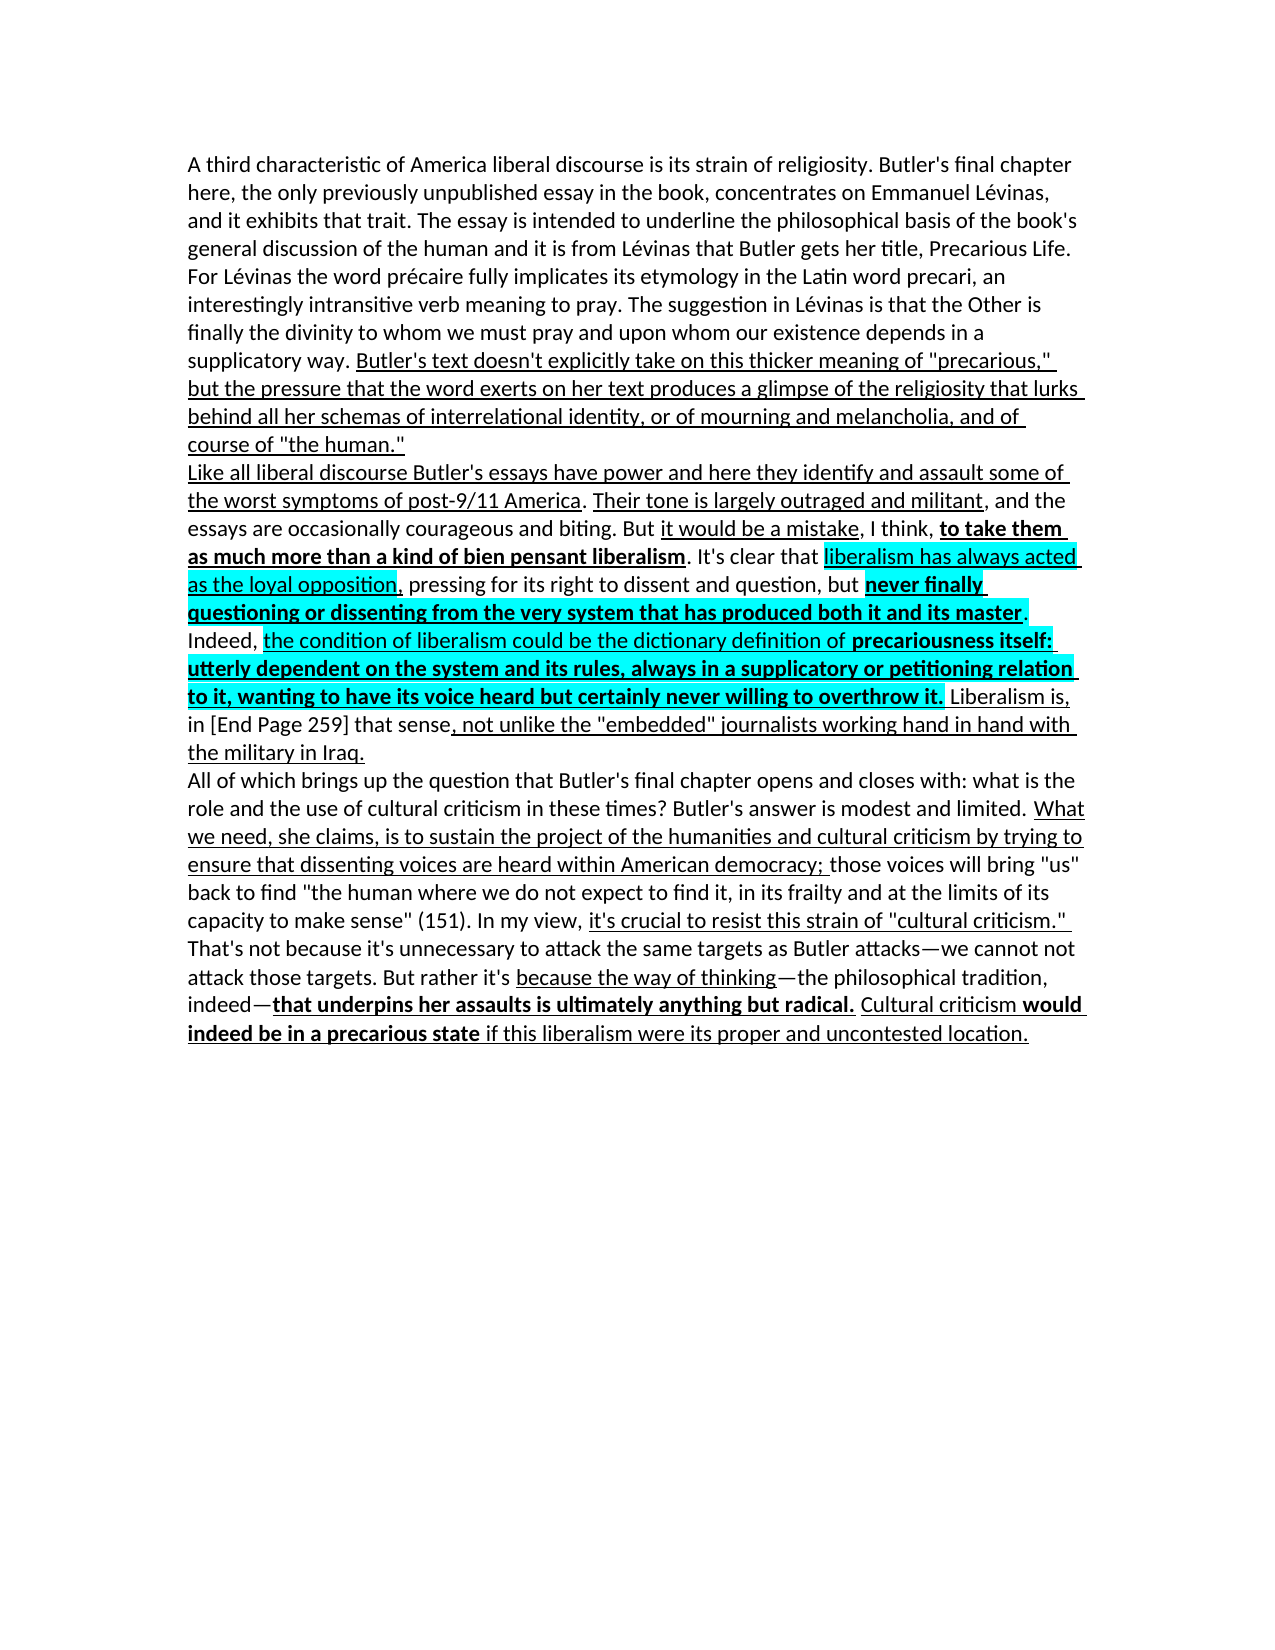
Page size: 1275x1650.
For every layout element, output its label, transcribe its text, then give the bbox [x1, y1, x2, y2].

text All of which brings up the question that Butler's final chapter opens and closes with: what is the role and the use of cultural criticism in these times? Butler's answer is modest and limited. What we need, she claims, is to sustain the project of the humanities and cultural criticism by trying to ensure that dissenting voices are heard within American democracy; those voices will bring "us" back to find "the human where we do not expect to find it, in its frailty and at the limits of its capacity to make sense" (151). In my view, it's crucial to resist this strain of "cultural criticism." That's not because it's unnecessary to attack the same targets as Butler attacks—we cannot not attack those targets. But rather it's because the way of thinking—the philosophical tradition, indeed—that underpins her assaults is ultimately anything but radical. Cultural criticism would indeed be in a precarious state if this liberalism were its proper and uncontested location. [187, 766, 1087, 1047]
text Like all liberal discourse Butler's essays have power and here they identify and assault some of the worst symptoms of post-9/11 America. Their tone is largely outraged and militant, and the essays are occasionally courageous and biting. But it would be a mistake, I think, to take them as much more than a kind of bien pensant liberalism. It's clear that liberalism has always acted as the loyal opposition, pressing for its right to dissent and question, but never finally questioning or dissenting from the very system that has produced both it and its master. Indeed, the condition of liberalism could be the dictionary definition of precariousness itself: utterly dependent on the system and its rules, always in a supplicatory or petitioning relation to it, wanting to have its voice heard but certainly never willing to overthrow it. Liberalism is, in [End Page 259] that sense, not unlike the "embedded" journalists working hand in hand with the military in Iraq. [187, 458, 1087, 766]
text A third characteristic of America liberal discourse is its strain of religiosity. Butler's final chapter here, the only previously unpublished essay in the book, concentrates on Emmanuel Lévinas, and it exhibits that trait. The essay is intended to underline the philosophical basis of the book's general discussion of the human and it is from Lévinas that Butler gets her title, Precarious Life. For Lévinas the word précaire fully implicates its etymology in the Latin word precari, an interestingly intransitive verb meaning to pray. The suggestion in Lévinas is that the Other is finally the divinity to whom we must pray and upon whom our existence depends in a supplicatory way. Butler's text doesn't explicitly take on this thicker meaning of "precarious," but the pressure that the word exerts on her text produces a glimpse of the religiosity that lurks behind all her schemas of interrelational identity, or of mourning and melancholia, and of course of "the human." [187, 150, 1087, 458]
